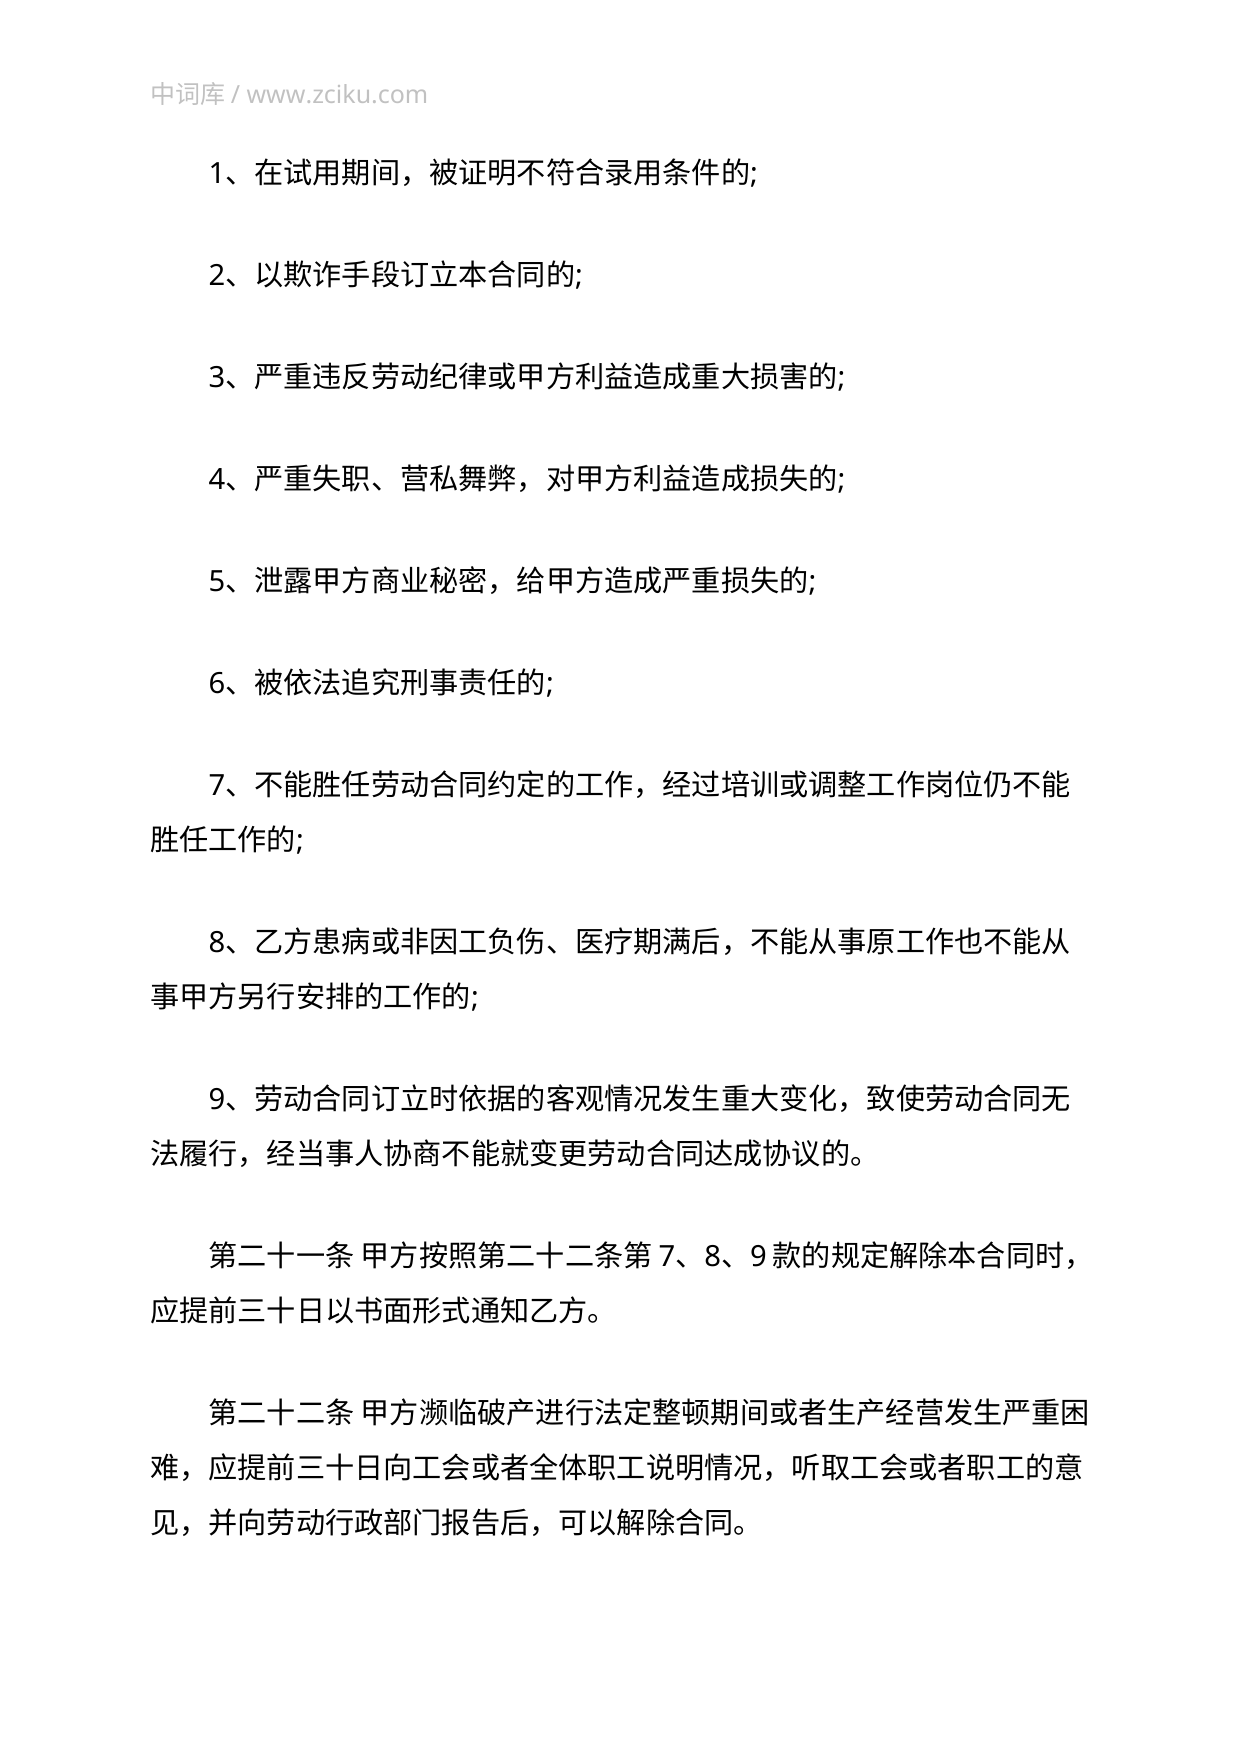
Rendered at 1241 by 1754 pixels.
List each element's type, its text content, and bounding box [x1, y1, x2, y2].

text 1、在试用期间，被证明不符合录用条件的; [150, 150, 1090, 192]
text 第二十一条 甲方按照第二十二条第7、8、9款的规定解除本合同时，应提前三十日以书面形式通知乙方。 [150, 1233, 1090, 1330]
text 9、劳动合同订立时依据的客观情况发生重大变化，致使劳动合同无法履行，经当事人协商不能就变更劳动合同达成协议的。 [150, 1076, 1090, 1173]
text 6、被依法追究刑事责任的; [150, 660, 1090, 702]
text 7、不能胜任劳动合同约定的工作，经过培训或调整工作岗位仍不能胜任工作的; [150, 762, 1090, 859]
text 2、以欺诈手段订立本合同的; [150, 252, 1090, 294]
text 5、泄露甲方商业秘密，给甲方造成严重损失的; [150, 558, 1090, 600]
text 第二十二条 甲方濒临破产进行法定整顿期间或者生产经营发生严重困难，应提前三十日向工会或者全体职工说明情况，听取工会或者职工的意见，并向劳动行政部门报告后，可以解除合同。 [150, 1389, 1090, 1541]
text 8、乙方患病或非因工负伤、医疗期满后，不能从事原工作也不能从事甲方另行安排的工作的; [150, 919, 1090, 1016]
text 4、严重失职、营私舞弊，对甲方利益造成损失的; [150, 456, 1090, 498]
text 3、严重违反劳动纪律或甲方利益造成重大损害的; [150, 354, 1090, 396]
